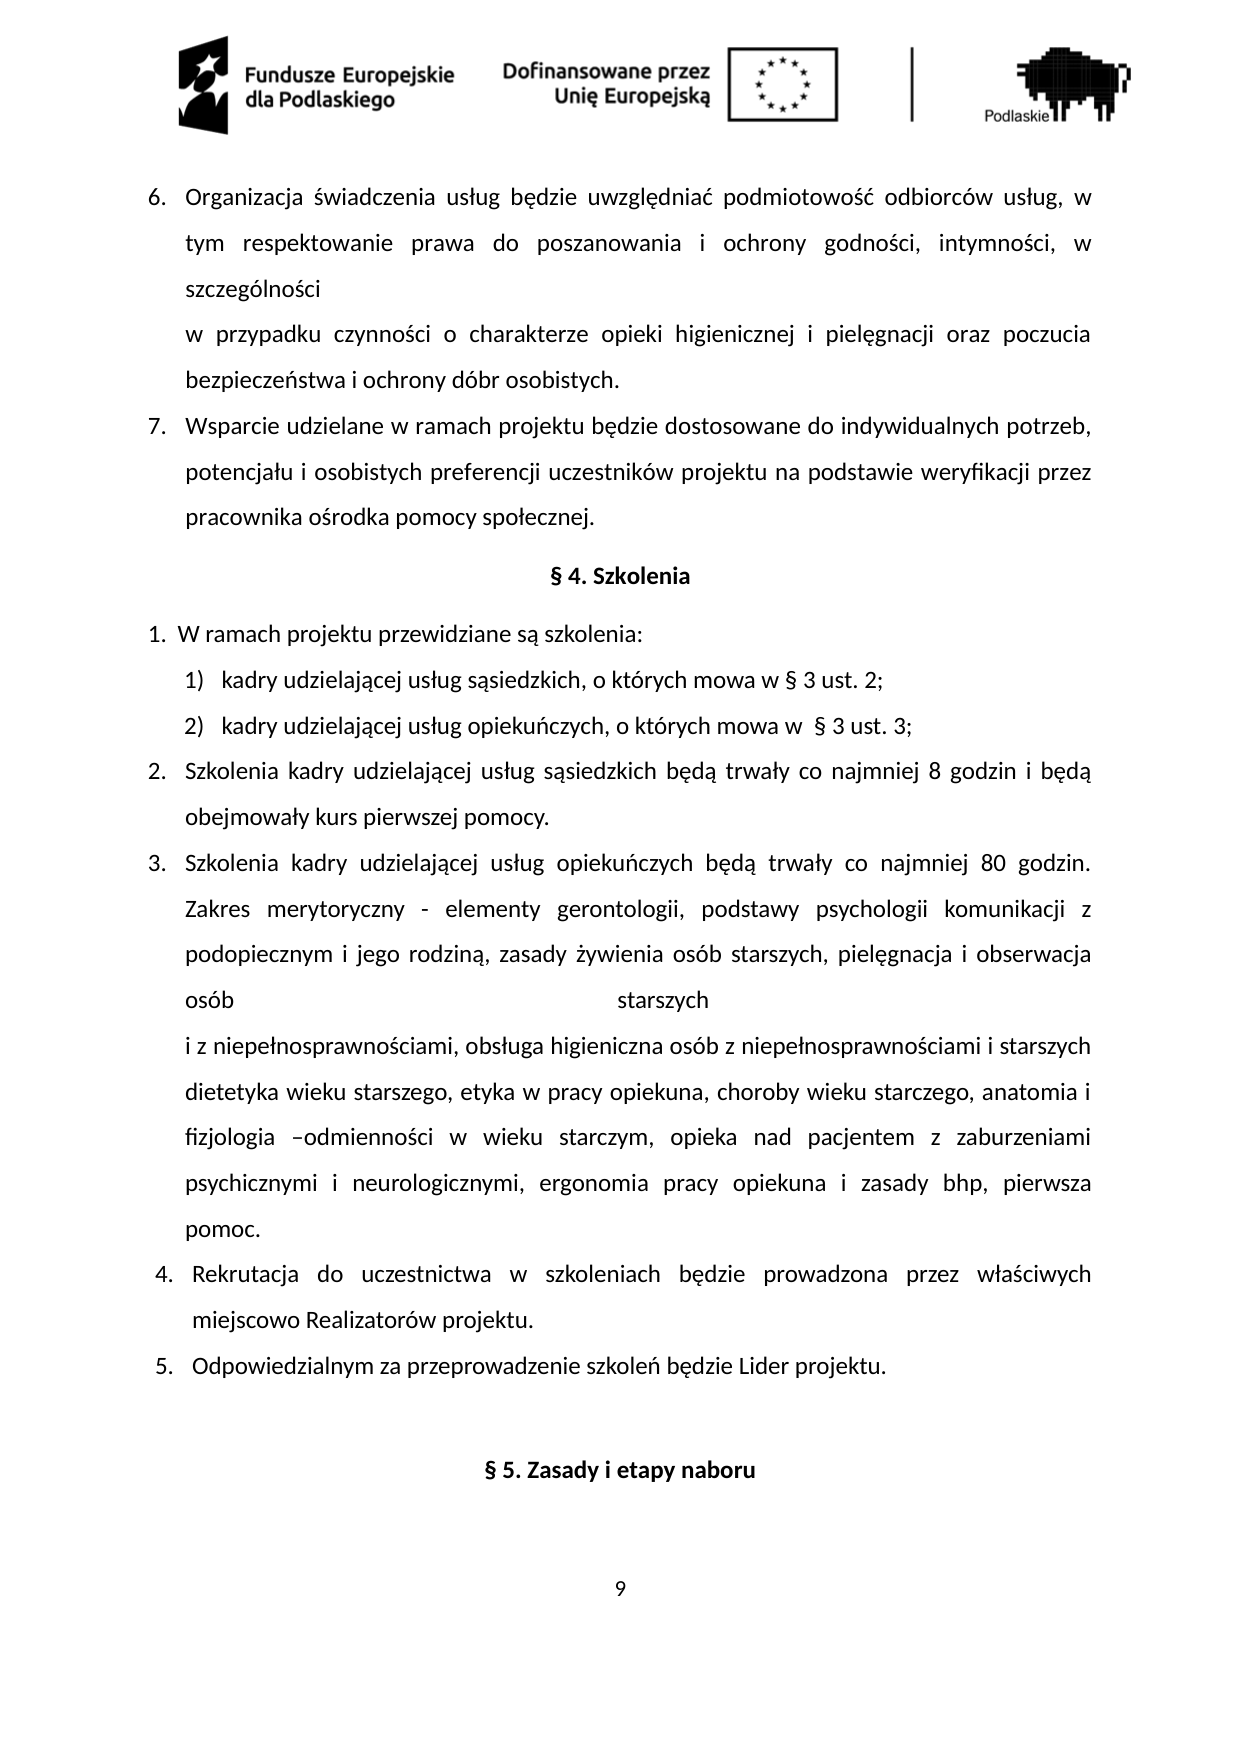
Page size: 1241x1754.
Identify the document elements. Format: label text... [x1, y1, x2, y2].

subtitle § 4. Szkolenia [148, 560, 1093, 590]
list Szkolenia kadry udzielającej usług sąsiedzkich będą trwały co najmniej 8 godzin i będą obejmowały kurs pierwszej pomocy. [148, 756, 1093, 832]
list W ramach projektu przewidziane są szkolenia: [148, 618, 1093, 649]
list Rekrutacja do uczestnictwa w szkoleniach będzie prowadzona przez właściwych miejscowo Realizatorów projektu. [155, 1258, 1093, 1335]
list kadry udzielającej usług opiekuńczych, o których mowa w § 3 ust. 3; [184, 710, 1093, 740]
list Organizacja świadczenia usług będzie uwzględniać podmiotowość odbiorców usług, w tym respektowanie prawa do poszanowania i ochrony godności, intymności, w szczególności w przypadku czynności o charakterze opieki higienicznej i pielęgnacji oraz poczucia bezpieczeństwa i ochrony dóbr osobistych. [148, 181, 1093, 395]
list Szkolenia kadry udzielającej usług opiekuńczych będą trwały co najmniej 80 godzin. Zakres merytoryczny - elementy gerontologii, podstawy psychologii komunikacji z podopiecznym i jego rodziną, zasady żywienia osób starszych, pielęgnacja i obserwacja osób starszych i z niepełnosprawnościami, obsługa higieniczna osób z niepełnosprawnościami i starszych dietetyka wieku starszego, etyka w pracy opiekuna, choroby wieku starczego, anatomia i fizjologia –odmienności w wieku starczym, opieka nad pacjentem z zaburzeniami psychicznymi i neurologicznymi, ergonomia pracy opiekuna i zasady bhp, pierwsza pomoc. [148, 847, 1093, 1243]
subtitle § 5. Zasady i etapy naboru [148, 1454, 1093, 1484]
list Wsparcie udzielane w ramach projektu będzie dostosowane do indywidualnych potrzeb, potencjału i osobistych preferencji uczestników projektu na podstawie weryfikacji przez pracownika ośrodka pomocy społecznej. [148, 410, 1093, 532]
picture [147, 14, 1164, 157]
list kadry udzielającej usług sąsiedzkich, o których mowa w § 3 ust. 2; [184, 664, 1093, 694]
list Odpowiedzialnym za przeprowadzenie szkoleń będzie Lider projektu. [155, 1350, 1093, 1381]
